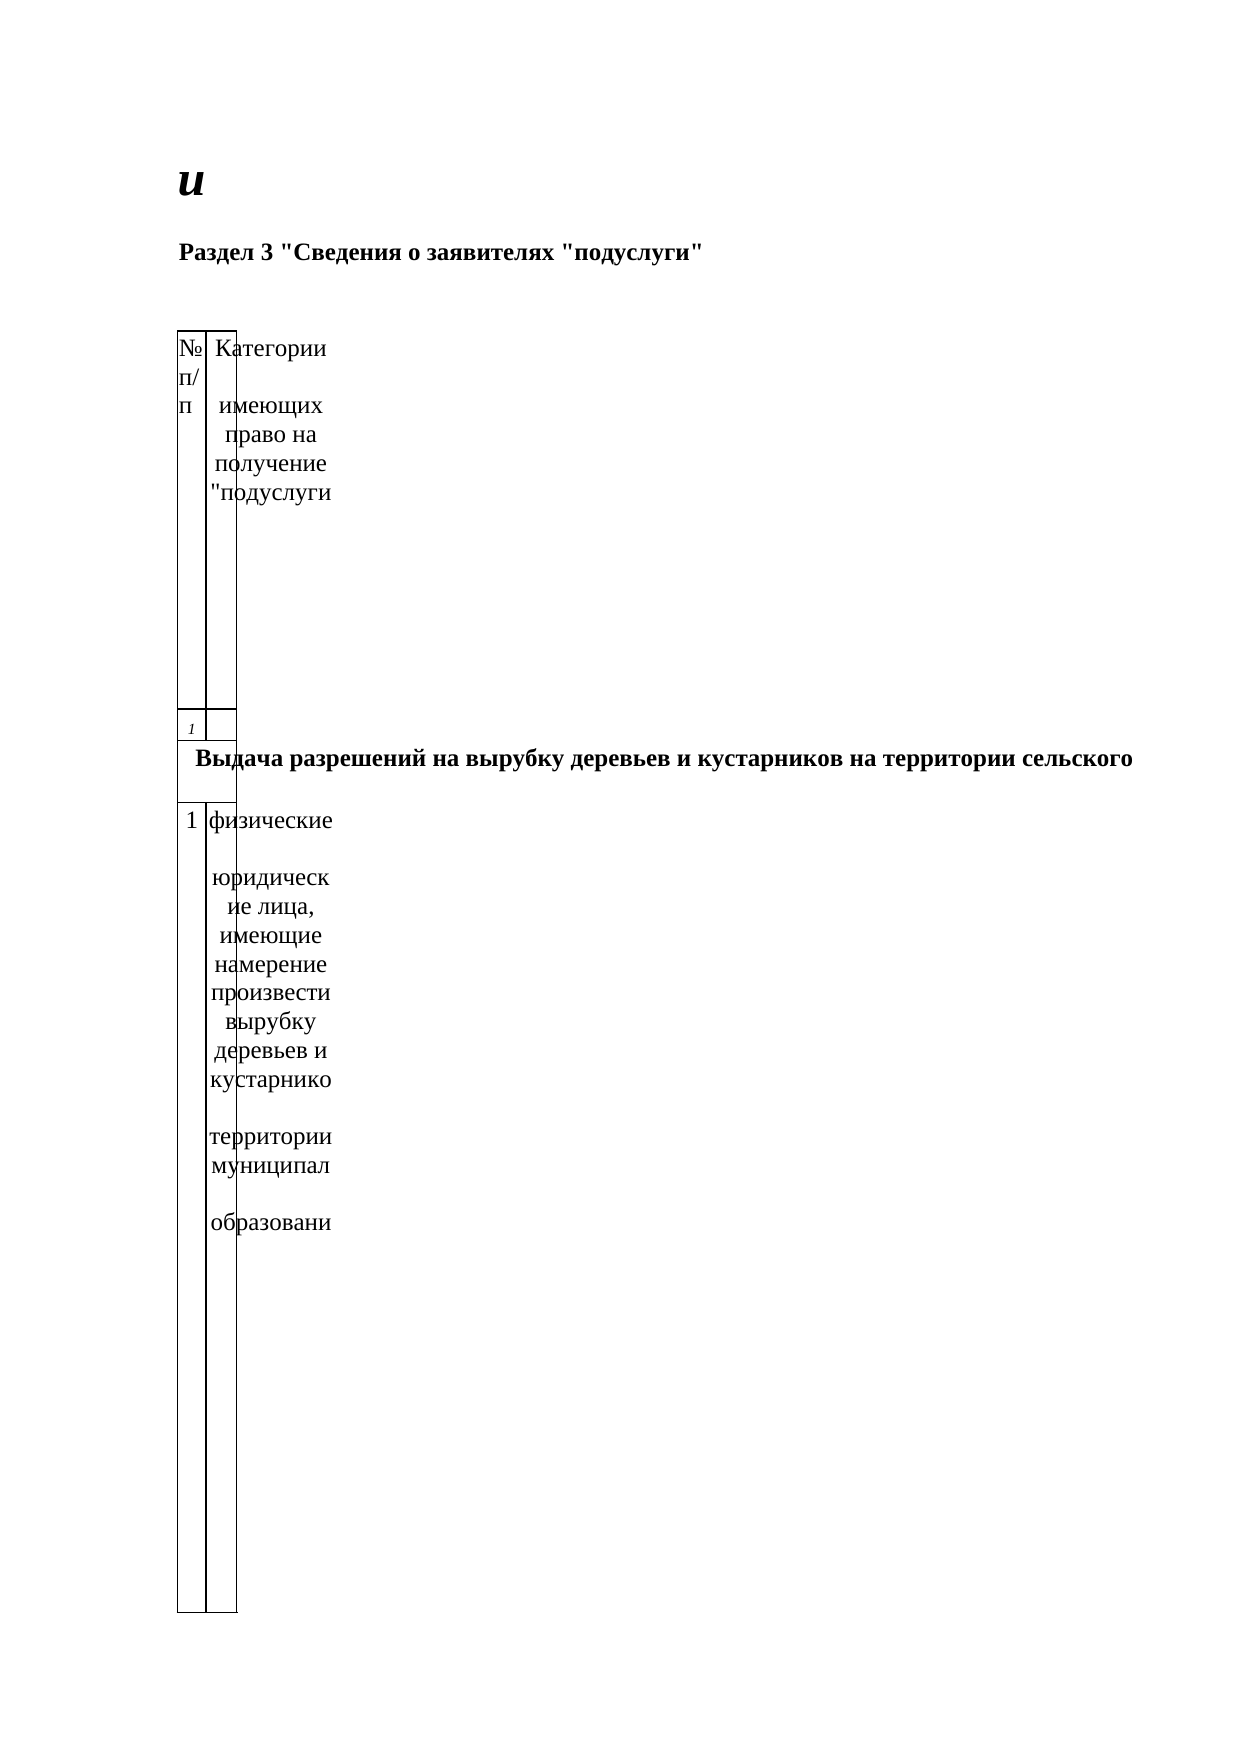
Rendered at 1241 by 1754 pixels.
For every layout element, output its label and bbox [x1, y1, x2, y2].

table_header [176, 118, 237, 1612]
